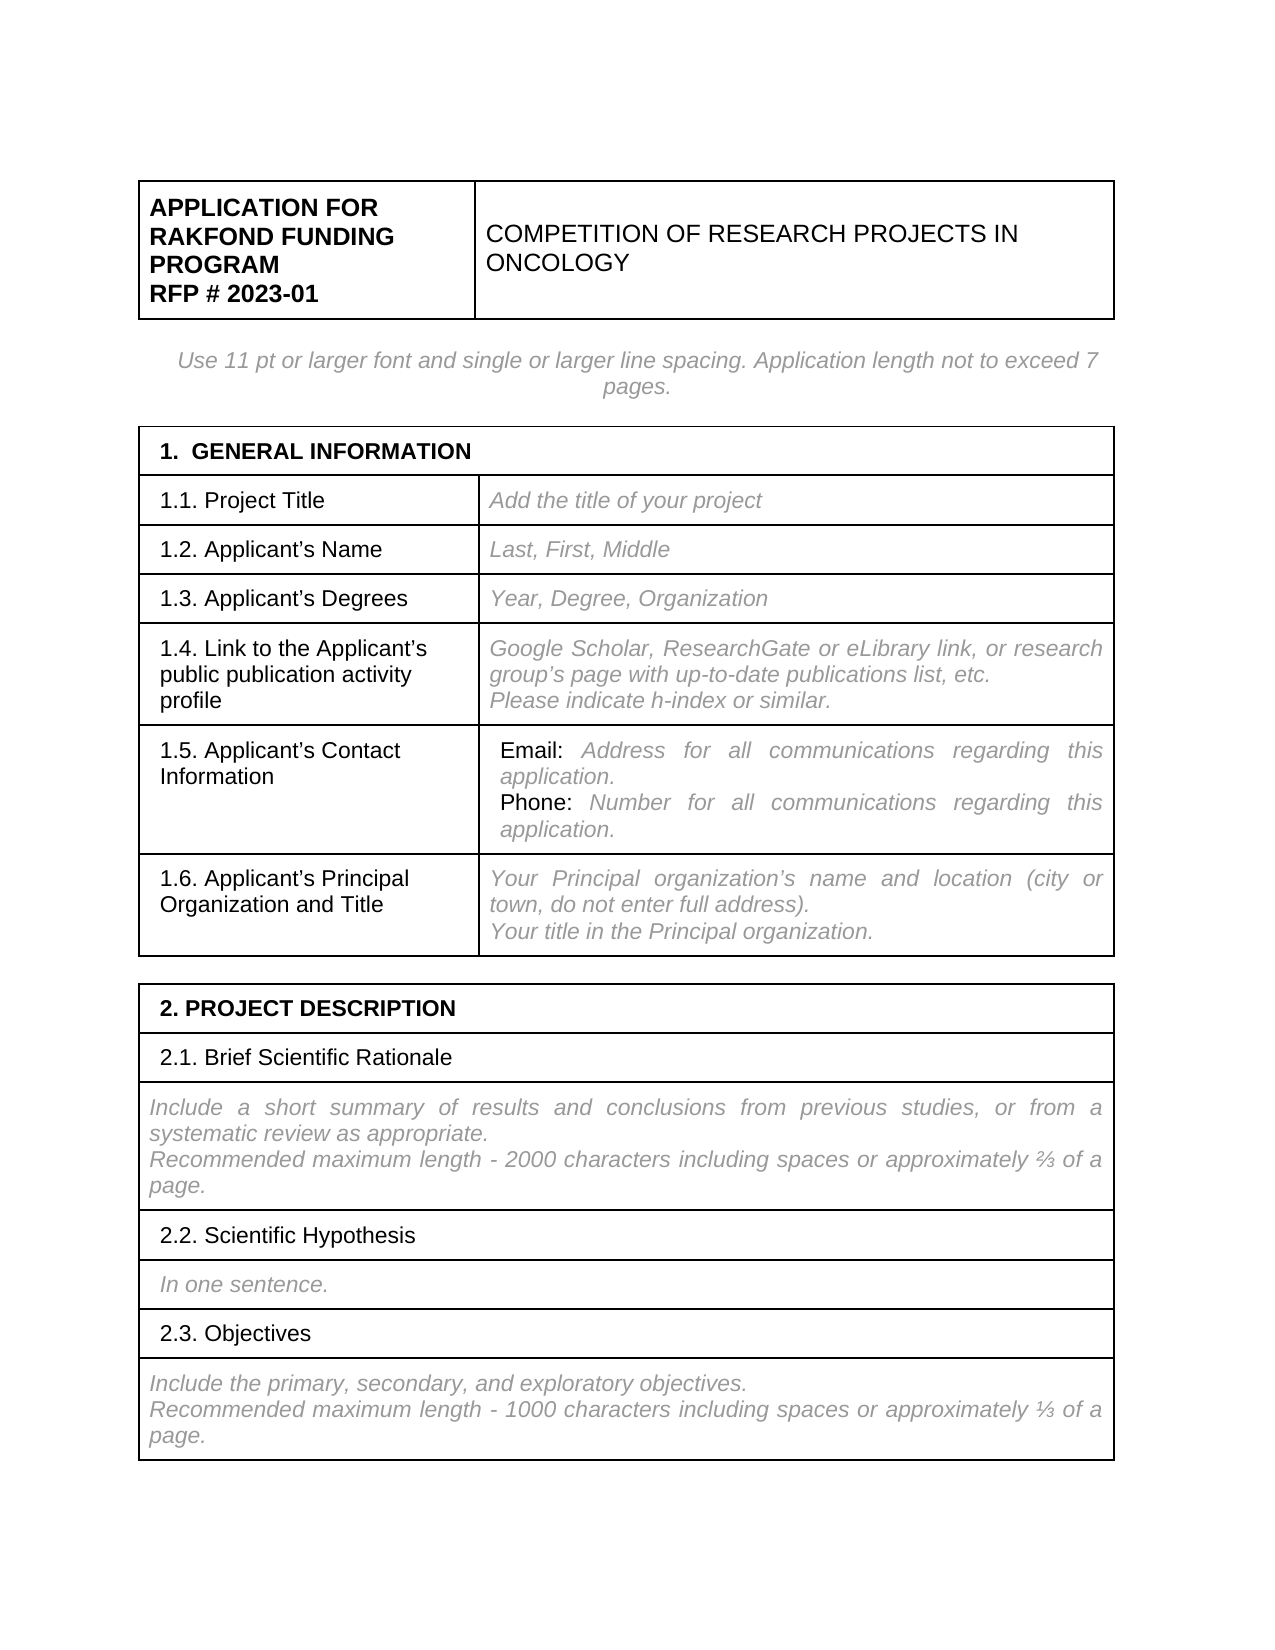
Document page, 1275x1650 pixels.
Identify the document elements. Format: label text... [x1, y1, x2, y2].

table_cell Add the title of your project [480, 476, 1113, 524]
table_header APPLICATION FOR RAKFOND FUNDING PROGRAM RFP # 2023-01 [140, 182, 474, 318]
table_cell Year, Degree, Organization [480, 575, 1113, 622]
table_cell 2.3. Objectives [140, 1310, 1113, 1357]
table_cell 1.6. Applicant’s Principal Organization and Title [140, 855, 478, 954]
table_header 2. PROJECT DESCRIPTION [140, 985, 1113, 1032]
table_cell 2.2. Scientific Hypothesis [140, 1211, 1113, 1258]
table_cell 1.4. Link to the Applicant’s public publication activity profile [140, 624, 478, 724]
table_cell Your Principal organization’s name and location (city or town, do not enter full address). Your title in the Principal organization. [480, 855, 1113, 954]
table_cell 1.1. Project Title [140, 476, 478, 524]
table_header 1. GENERAL INFORMATION [140, 427, 1113, 474]
table_cell 1.3. Applicant’s Degrees [140, 575, 478, 622]
text Use 11 pt or larger font and single or larger line spacing. Application length not to exceed 7 pages. [150, 347, 1125, 399]
table_cell 2.1. Brief Scientific Rationale [140, 1034, 1113, 1081]
table_cell Include the primary, secondary, and exploratory objectives. Recommended maximum length - 1000 characters including spaces or approximately ⅓ of a page. [140, 1359, 1113, 1459]
table_cell Email: Address for all communications regarding this application. Phone: Number for all communications regarding this application. [480, 726, 1113, 852]
table_cell Include a short summary of results and conclusions from previous studies, or from a systematic review as appropriate. Recommended maximum length - 2000 characters including spaces or approximately ⅔ of a page. [140, 1083, 1113, 1209]
table_header COMPETITION OF RESEARCH PROJECTS IN ONCOLOGY [476, 182, 1113, 318]
table_cell Last, First, Middle [480, 526, 1113, 573]
table_cell 1.5. Applicant’s Contact Information [140, 726, 478, 852]
table_cell In one sentence. [140, 1261, 1113, 1308]
table_cell Google Scholar, ResearchGate or eLibrary link, or research group’s page with up-to-date publications list, etc. Please indicate h-index or similar. [480, 624, 1113, 724]
table_cell 1.2. Applicant’s Name [140, 526, 478, 573]
